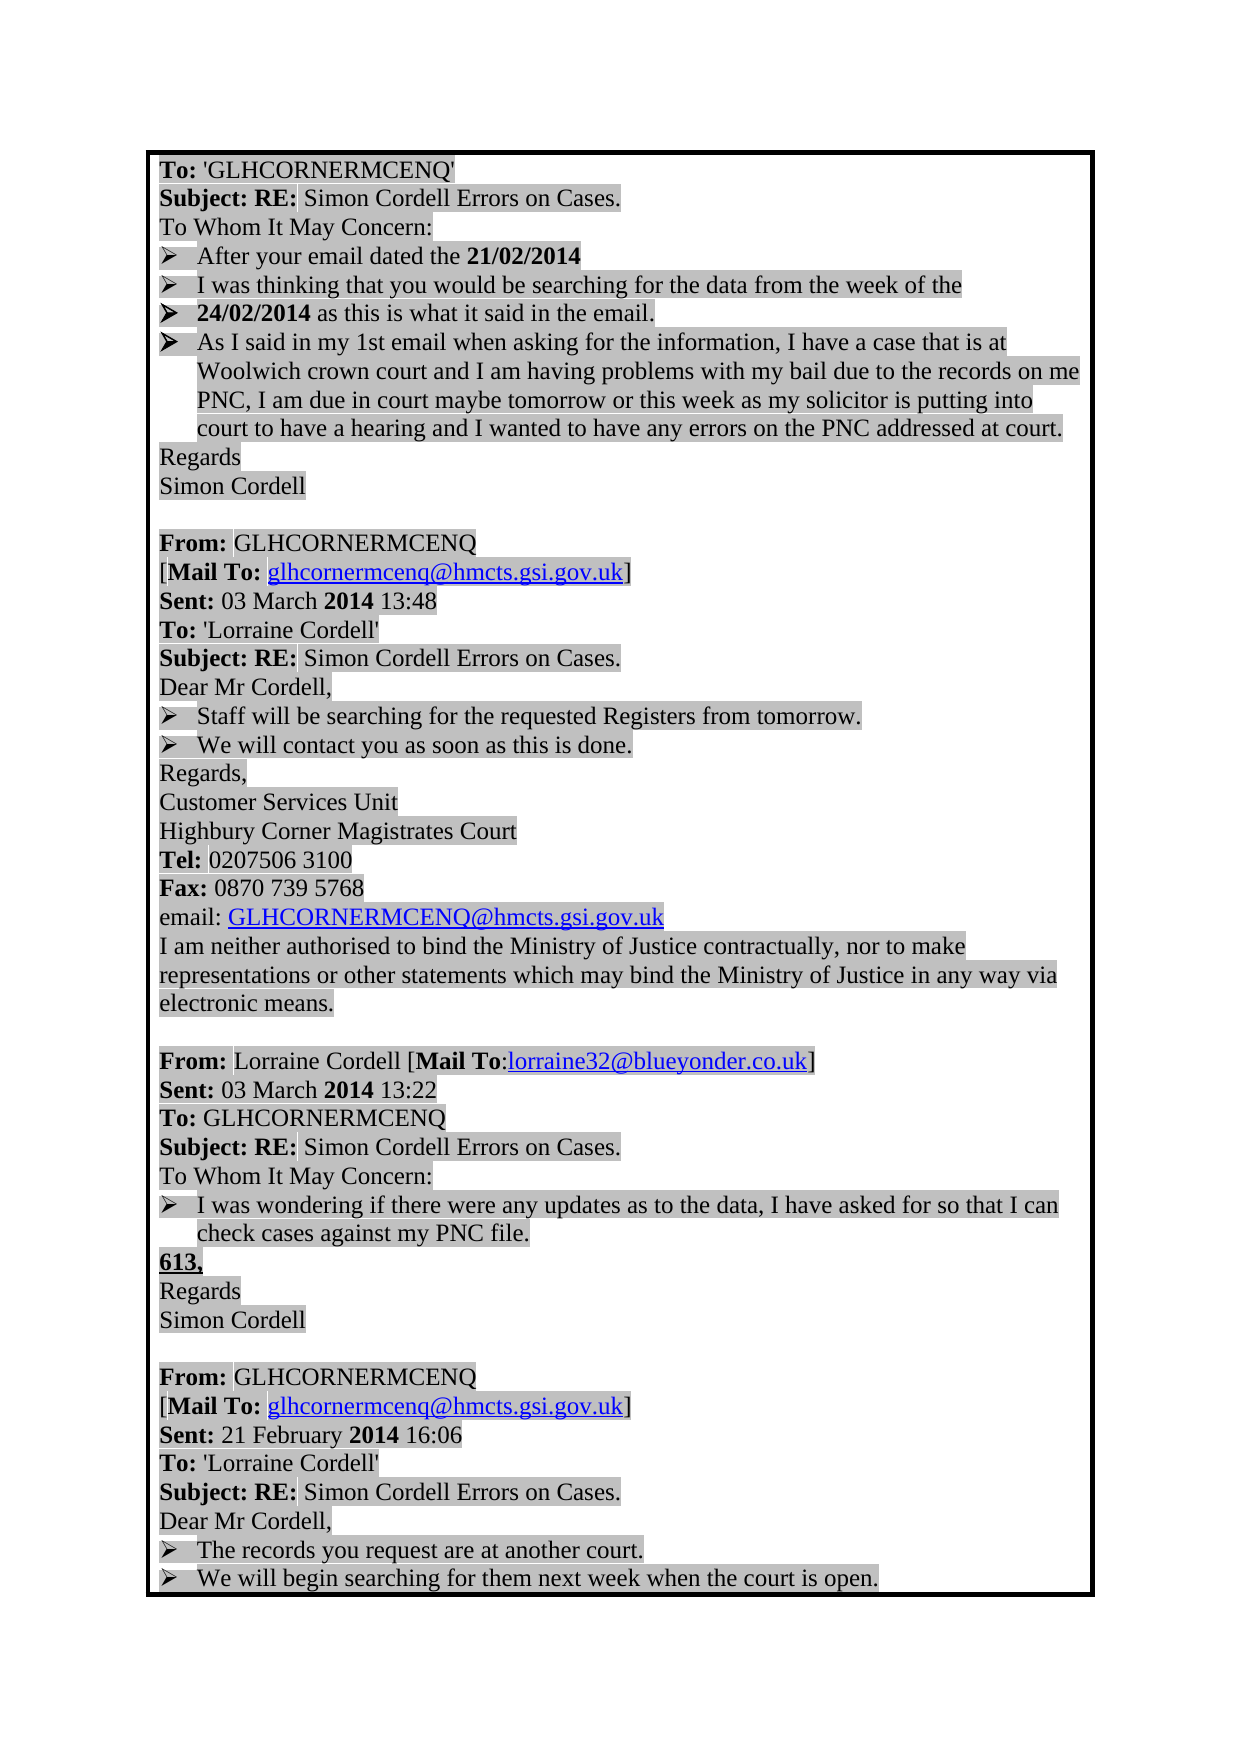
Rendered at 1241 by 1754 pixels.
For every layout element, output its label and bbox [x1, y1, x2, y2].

table_cell [150, 155, 1090, 1592]
